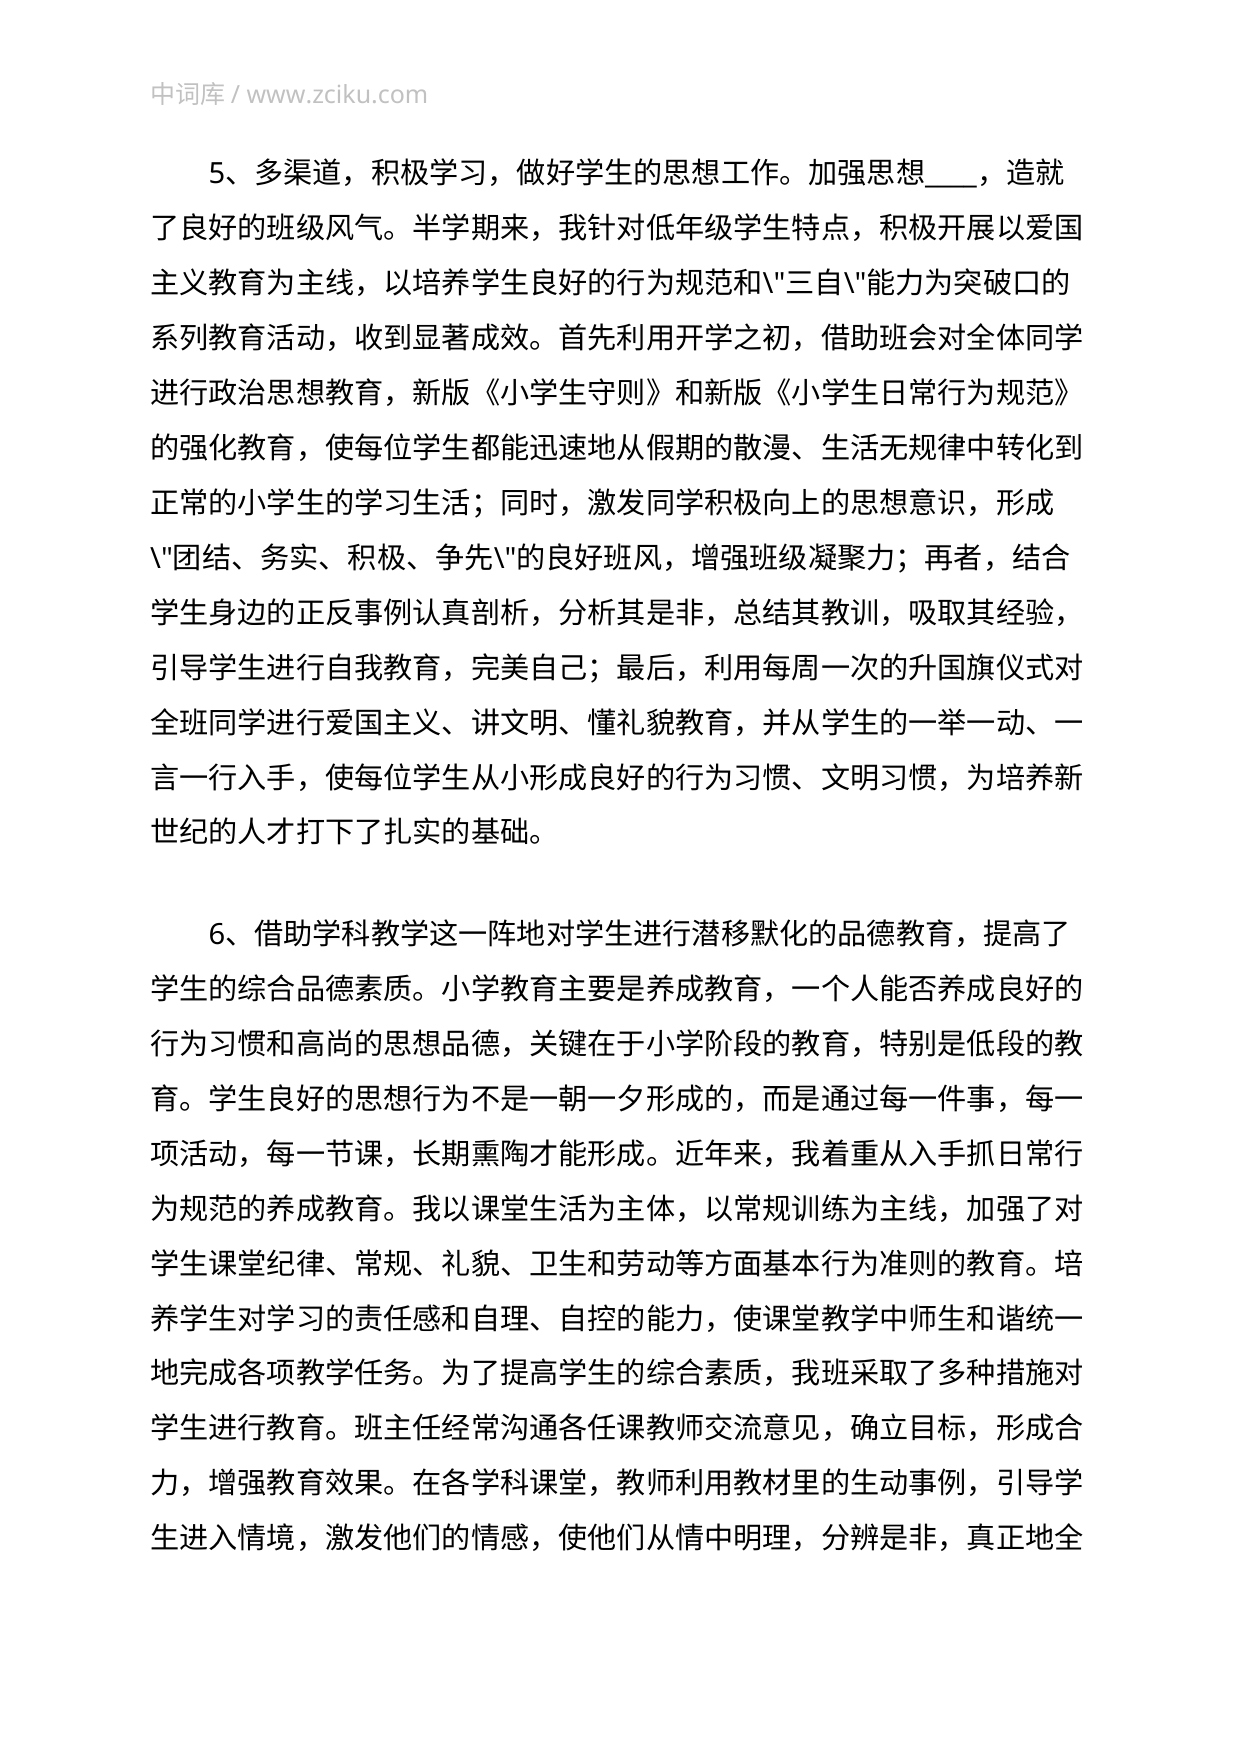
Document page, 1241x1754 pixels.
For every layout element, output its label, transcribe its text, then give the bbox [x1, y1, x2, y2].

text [150, 911, 1090, 1557]
text 5、多渠道，积极学习，做好学生的思想工作。加强思想____，造就了良好的班级风气。半学期来，我针对低年级学生特点，积极开展以爱国主义教育为主线，以培养学生良好的行为规范和\"三自\"能力为突破口的系列教育活动，收到显著成效。首先利用开学之初，借助班会对全体同学进行政治思想教育，新版《小学生守则》和新版《小学生日常行为规范》的强化教育，使每位学生都能迅速地从假期的散漫、生活无规律中转化到正常的小学生的学习生活；同时，激发同学积极向上的思想意识，形成\"团结、务实、积极、争先\"的良好班风，增强班级凝聚力；再者，结合学生身边的正反事例认真剖析，分析其是非，总结其教训，吸取其经验，引导学生进行自我教育，完美自己；最后，利用每周一次的升国旗仪式对全班同学进行爱国主义、讲文明、懂礼貌教育，并从学生的一举一动、一言一行入手，使每位学生从小形成良好的行为习惯、文明习惯，为培养新世纪的人才打下了扎实的基础。 [150, 150, 1090, 851]
